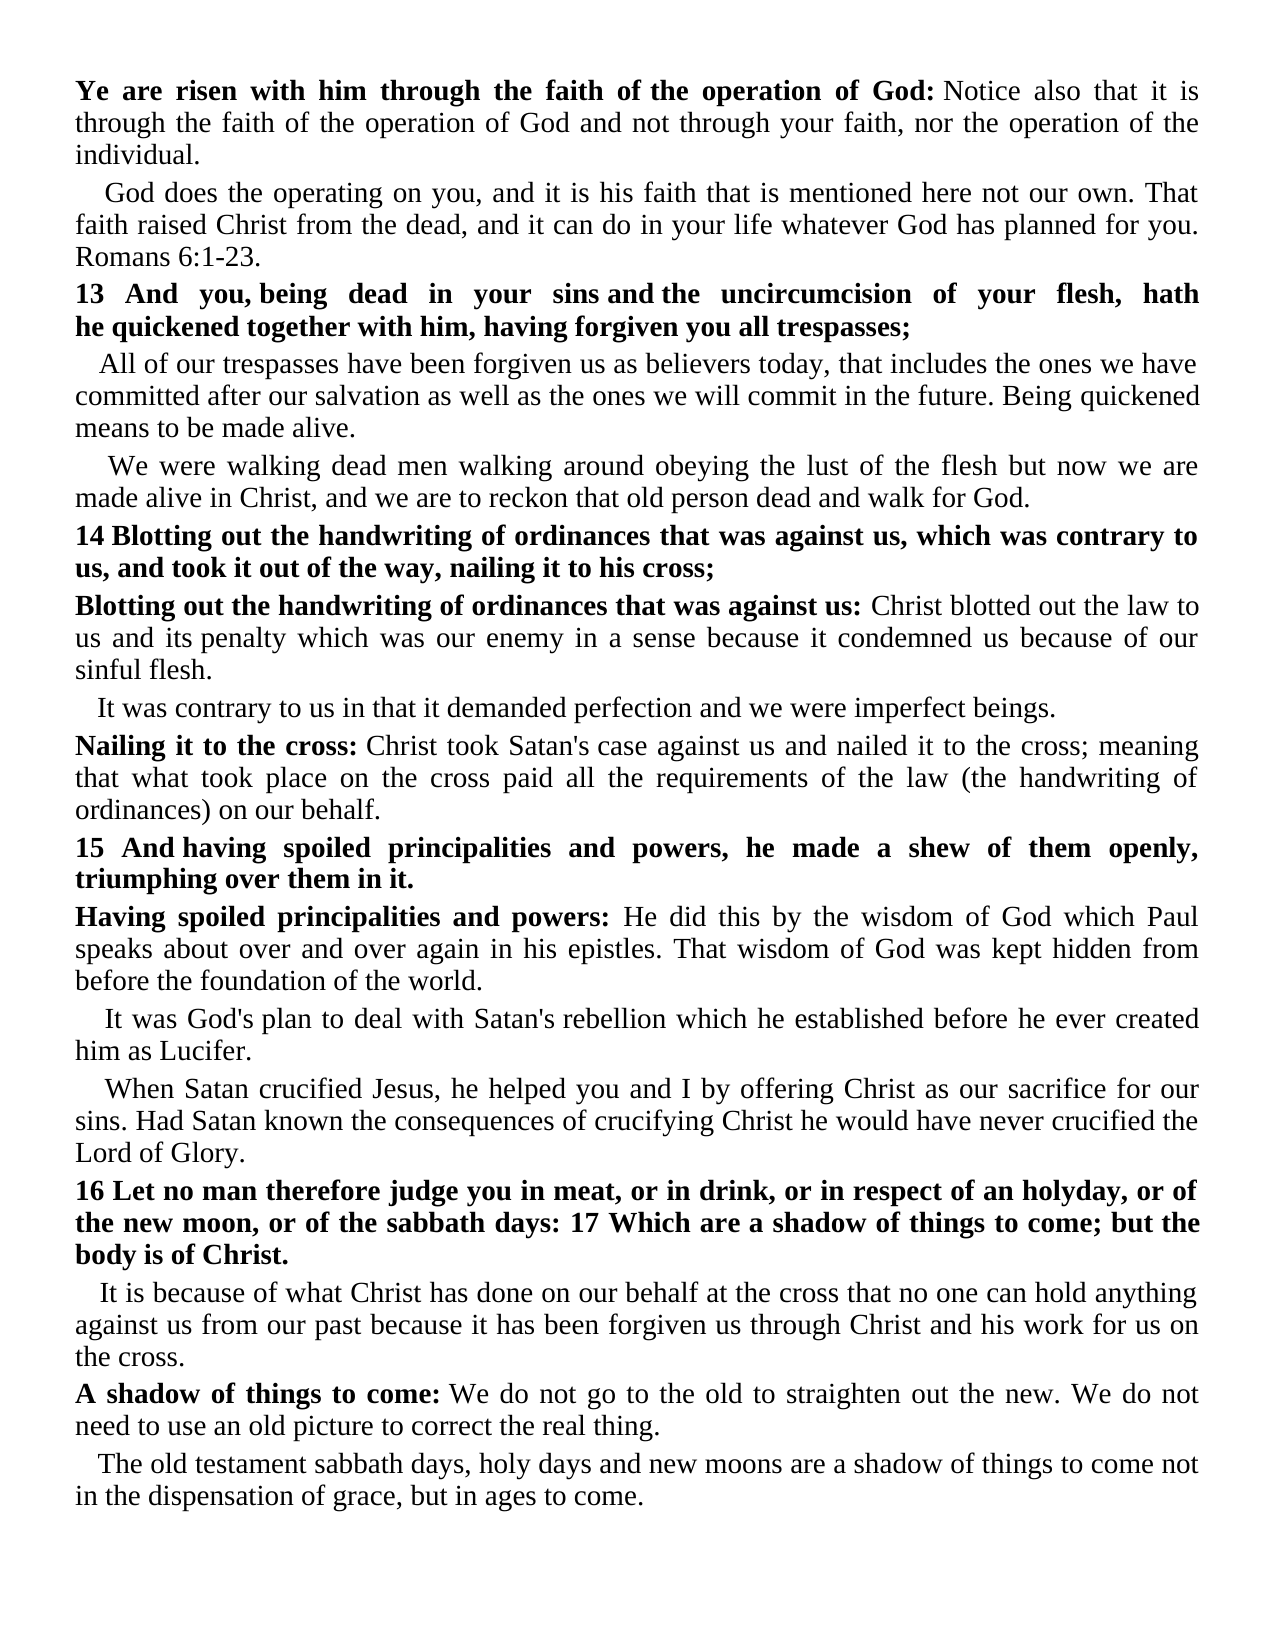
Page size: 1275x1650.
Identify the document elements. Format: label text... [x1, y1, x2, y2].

text It was contrary to us in that it demanded perfection and we were imperfect beings. [75, 692, 1200, 723]
text Blotting out the handwriting of ordinances that was against us: Christ blotted out the law to us and its penalty which was our enemy in a sense because it condemned us because of our sinful flesh. [75, 590, 1200, 686]
text God does the operating on you, and it is his faith that is mentioned here not our own. That faith raised Christ from the dead, and it can do in your life whatever God has planned for you. Romans 6:1-23. [75, 177, 1200, 272]
text 14 Blotting out the handwriting of ordinances that was against us, which was contrary to us, and took it out of the way, nailing it to his cross; [75, 520, 1200, 584]
text The old testament sabbath days, holy days and new moons are a shadow of things to come not in the dispensation of grace, but in ages to come. [75, 1448, 1200, 1512]
text Having spoiled principalities and powers: He did this by the wisdom of God which Paul speaks about over and over again in his epistles. That wisdom of God was kept hidden from before the foundation of the world. [75, 901, 1200, 997]
text All of our trespasses have been forgiven us as believers today, that includes the ones we have committed after our salvation as well as the ones we will commit in the future. Being quickened means to be made alive. [75, 348, 1200, 444]
text Ye are risen with him through the faith of the operation of God: Notice also that it is through the faith of the operation of God and not through your faith, nor the operation of the individual. [75, 75, 1200, 171]
text We were walking dead men walking around obeying the lust of the flesh but now we are made alive in Christ, and we are to reckon that old person dead and walk for God. [75, 450, 1200, 514]
text Nailing it to the cross: Christ took Satan's case against us and nailed it to the cross; meaning that what took place on the cross paid all the requirements of the law (the handwriting of ordinances) on our behalf. [75, 730, 1200, 825]
text 15 And having spoiled principalities and powers, he made a shew of them openly, triumphing over them in it. [75, 832, 1200, 895]
text It was God's plan to deal with Satan's rebellion which he established before he ever created him as Lucifer. [75, 1003, 1200, 1067]
text A shadow of things to come: We do not go to the old to straighten out the new. We do not need to use an old picture to correct the real thing. [75, 1378, 1200, 1442]
text It is because of what Christ has done on our behalf at the cross that no one can hold anything against us from our past because it has been forgiven us through Christ and his work for us on the cross. [75, 1277, 1200, 1372]
text 13 And you, being dead in your sins and the uncircumcision of your flesh, hath he quickened together with him, having forgiven you all trespasses; [75, 278, 1200, 342]
text 16 Let no man therefore judge you in meat, or in drink, or in respect of an holyday, or of the new moon, or of the sabbath days: 17 Which are a shadow of things to come; but the body is of Christ. [75, 1175, 1200, 1270]
text When Satan crucified Jesus, he helped you and I by offering Christ as our sacrifice for our sins. Had Satan known the consequences of crucifying Christ he would have never crucified the Lord of Glory. [75, 1073, 1200, 1169]
